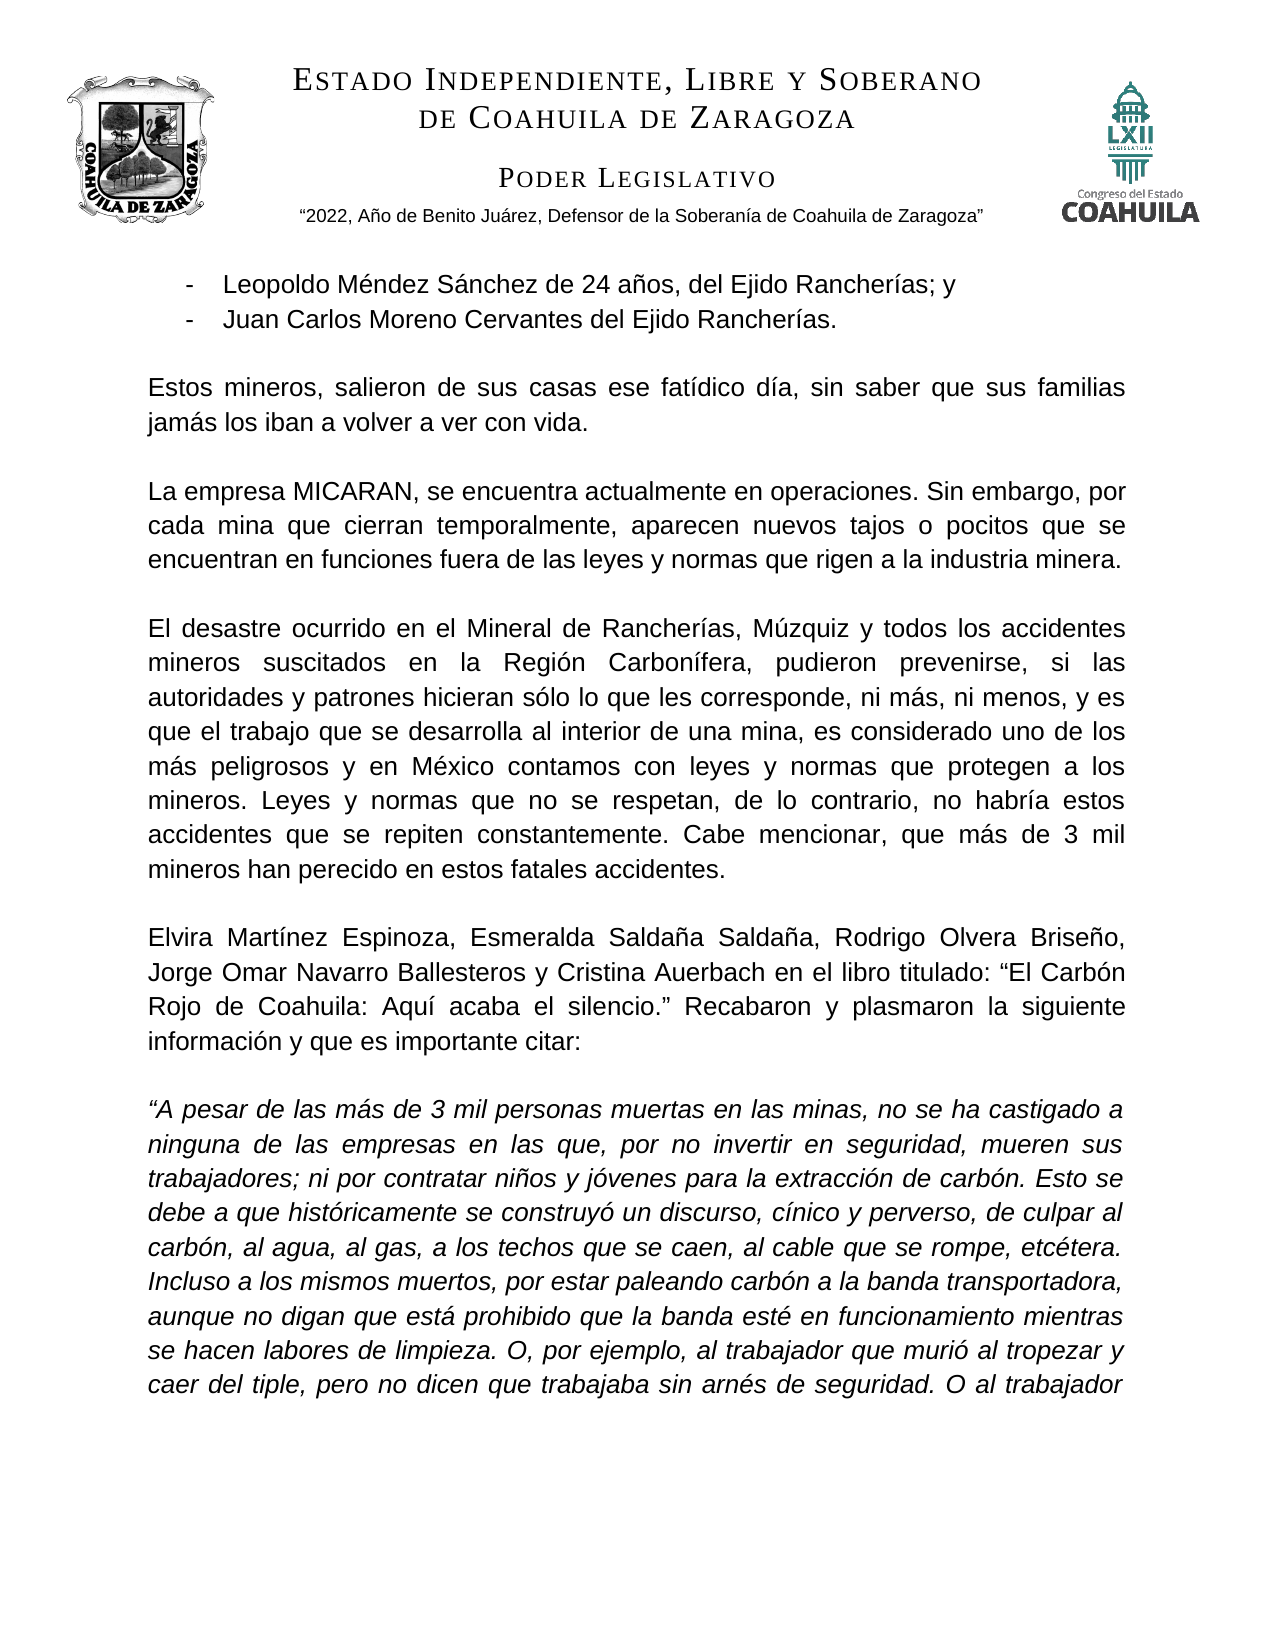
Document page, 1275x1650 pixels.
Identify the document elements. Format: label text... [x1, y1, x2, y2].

text El desastre ocurrido en el Mineral de Rancherías, Múzquiz y todos los accidentes mineros suscitados en la Región Carbonífera, pudieron prevenirse, si las autoridades y patrones hicieran sólo lo que les corresponde, ni más, ni menos, y es que el trabajo que se desarrolla al interior de una mina, es considerado uno de los más peligrosos y en México contamos con leyes y normas que protegen a los mineros. Leyes y normas que no se respetan, de lo contrario, no habría estos accidentes que se repiten constantemente. Cabe mencionar, que más de 3 mil mineros han perecido en estos fatales accidentes. [148, 613, 1127, 883]
text Elvira Martínez Espinoza, Esmeralda Saldaña Saldaña, Rodrigo Olvera Briseño, Jorge Omar Navarro Ballesteros y Cristina Auerbach en el libro titulado: “El Carbón Rojo de Coahuila: Aquí acaba el silencio.” Recabaron y plasmaron la siguiente información y que es importante citar: [148, 922, 1127, 1055]
text Estos mineros, salieron de sus casas ese fatídico día, sin saber que sus familias jamás los iban a volver a ver con vida. [148, 372, 1127, 437]
picture [1052, 66, 1212, 234]
picture [66, 76, 215, 223]
text La empresa MICARAN, se encuentra actualmente en operaciones. Sin embargo, por cada mina que cierran temporalmente, aparecen nuevos tajos o pocitos que se encuentran en funciones fuera de las leyes y normas que rigen a la industria minera. [148, 476, 1127, 574]
list Juan Carlos Moreno Cervantes del Ejido Rancherías. [185, 304, 1127, 333]
list Leopoldo Méndez Sánchez de 24 años, del Ejido Rancherías; y [185, 269, 1127, 299]
